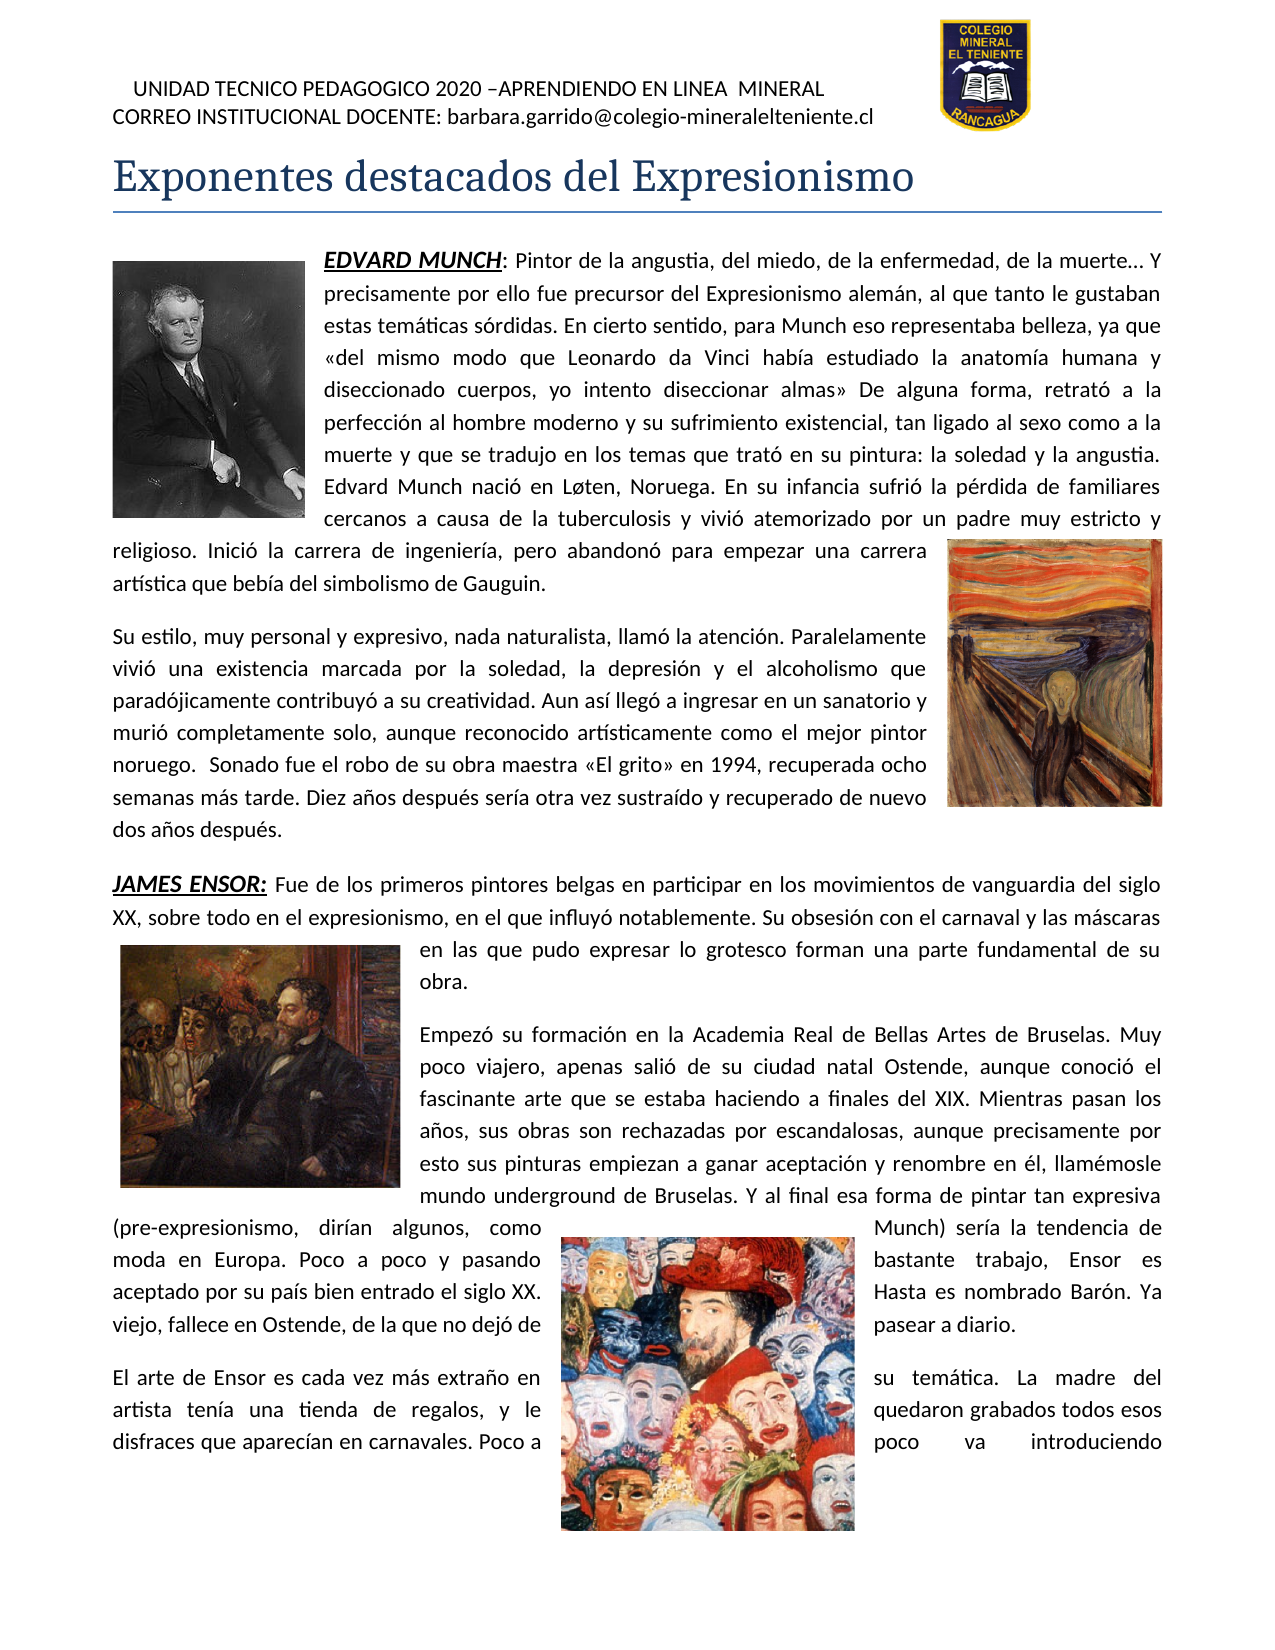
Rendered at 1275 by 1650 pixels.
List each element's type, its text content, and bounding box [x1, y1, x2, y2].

text EDVARD MUNCH: Pintor de la angustia, del miedo, de la enfermedad, de la muerte… Y precisamente por ello fue precursor del Expresionismo alemán, al que tanto le gustaban estas temáticas sórdidas. En cierto sentido, para Munch eso representaba belleza, ya que «del mismo modo que Leonardo da Vinci había estudiado la anatomía humana y diseccionado cuerpos, yo intento diseccionar almas» De alguna forma, retrató a la perfección al hombre moderno y su sufrimiento existencial, tan ligado al sexo como a la muerte y que se tradujo en los temas que trató en su pintura: la soledad y la angustia. Edvard Munch nació en Løten, Noruega. En su infancia sufrió la pérdida de familiares cercanos a causa de la tuberculosis y vivió atemorizado por un padre muy estricto y religioso. Inició la carrera de ingeniería, pero abandonó para empezar una carrera artística que bebía del simbolismo de Gauguin. [112, 244, 1162, 597]
title Exponentes destacados del Expresionismo [112, 150, 1162, 213]
text JAMES ENSOR: Fue de los primeros pintores belgas en participar en los movimientos de vanguardia del siglo XX, sobre todo en el expresionismo, en el que influyó notablemente. Su obsesión con el carnaval y las máscaras en las que pudo expresar lo grotesco forman una parte fundamental de su obra. [112, 868, 1162, 995]
picture [561, 1237, 855, 1531]
picture [112, 261, 305, 518]
picture [947, 539, 1163, 807]
picture [936, 13, 1033, 132]
text Empezó su formación en la Academia Real de Bellas Artes de Bruselas. Muy poco viajero, apenas salió de su ciudad natal Ostende, aunque conoció el fascinante arte que se estaba haciendo a finales del XIX. Mientras pasan los años, sus obras son rechazadas por escandalosas, aunque precisamente por esto sus pinturas empiezan a ganar aceptación y renombre en él, llamémosle mundo underground de Bruselas. Y al final esa forma de pintar tan expresiva (pre-expresionismo, dirían algunos, como Munch) sería la tendencia de moda en Europa. Poco a poco y pasando bastante trabajo, Ensor es aceptado por su país bien entrado el siglo XX. Hasta es nombrado Barón. Ya viejo, fallece en Ostende, de la que no dejó de pasear a diario. [112, 1020, 1162, 1338]
text Su estilo, muy personal y expresivo, nada naturalista, llamó la atención. Paralelamente vivió una existencia marcada por la soledad, la depresión y el alcoholismo que paradójicamente contribuyó a su creatividad. Aun así llegó a ingresar en un sanatorio y murió completamente solo, aunque reconocido artísticamente como el mejor pintor noruego. Sonado fue el robo de su obra maestra «El grito» en 1994, recuperada ocho semanas más tarde. Diez años después sería otra vez sustraído y recuperado de nuevo dos años después. [112, 622, 1162, 843]
picture [120, 945, 401, 1188]
